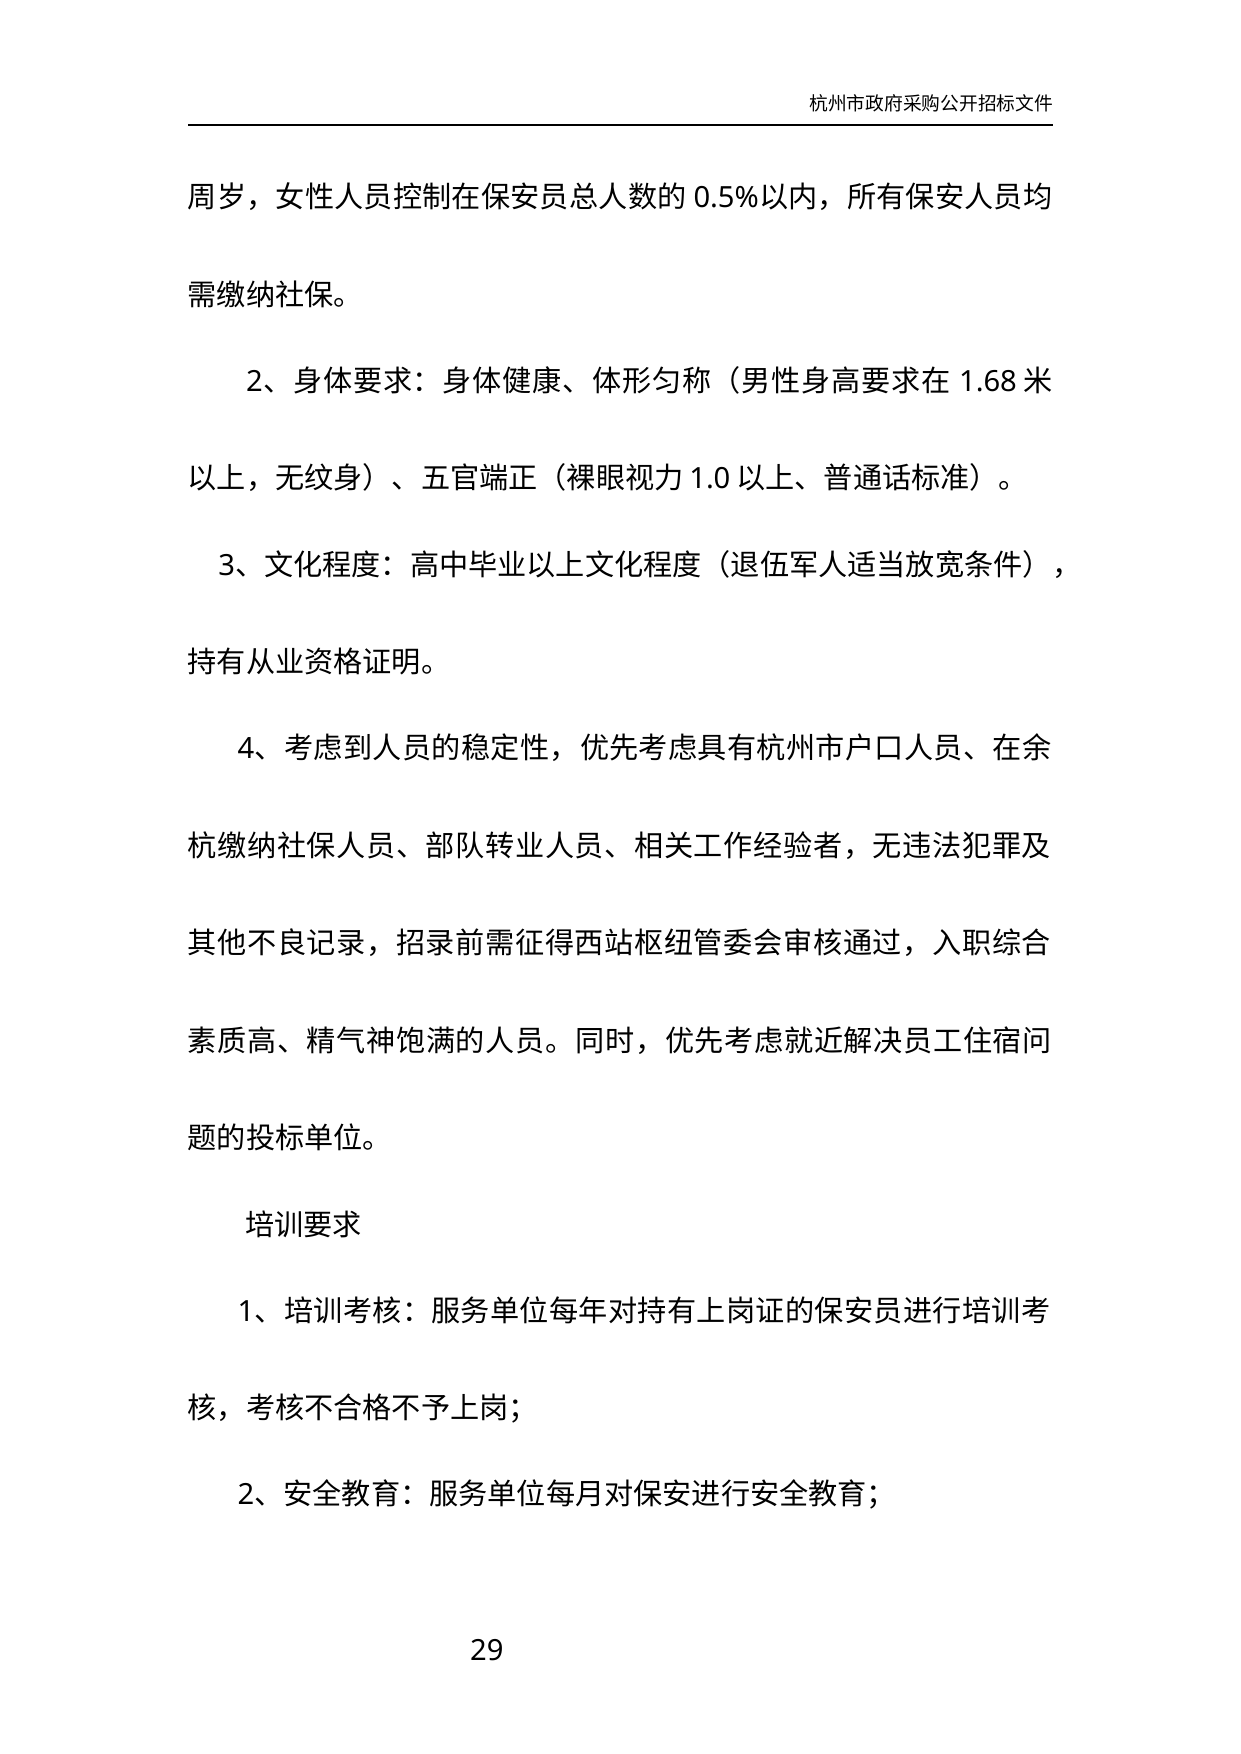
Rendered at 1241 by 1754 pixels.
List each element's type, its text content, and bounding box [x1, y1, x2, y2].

text 1、培训考核：服务单位每年对持有上岗证的保安员进行培训考核，考核不合格不予上岗； [187, 1276, 1053, 1438]
text 培训要求 [187, 1190, 1053, 1255]
text 2、安全教育：服务单位每月对保安进行安全教育； [187, 1459, 1053, 1524]
text 3、文化程度：高中毕业以上文化程度（退伍军人适当放宽条件），持有从业资格证明。 [187, 530, 1053, 692]
text 4、考虑到人员的稳定性，优先考虑具有杭州市户口人员、在余杭缴纳社保人员、部队转业人员、相关工作经验者，无违法犯罪及其他不良记录，招录前需征得西站枢纽管委会审核通过，入职综合素质高、精气神饱满的人员。同时，优先考虑就近解决员工住宿问题的投标单位。 [187, 713, 1053, 1168]
text 2、身体要求：身体健康、体形匀称（男性身高要求在1.68米以上，无纹身）、五官端正（裸眼视力1.0以上、普通话标准）。 [187, 346, 1053, 509]
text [187, 163, 1053, 325]
